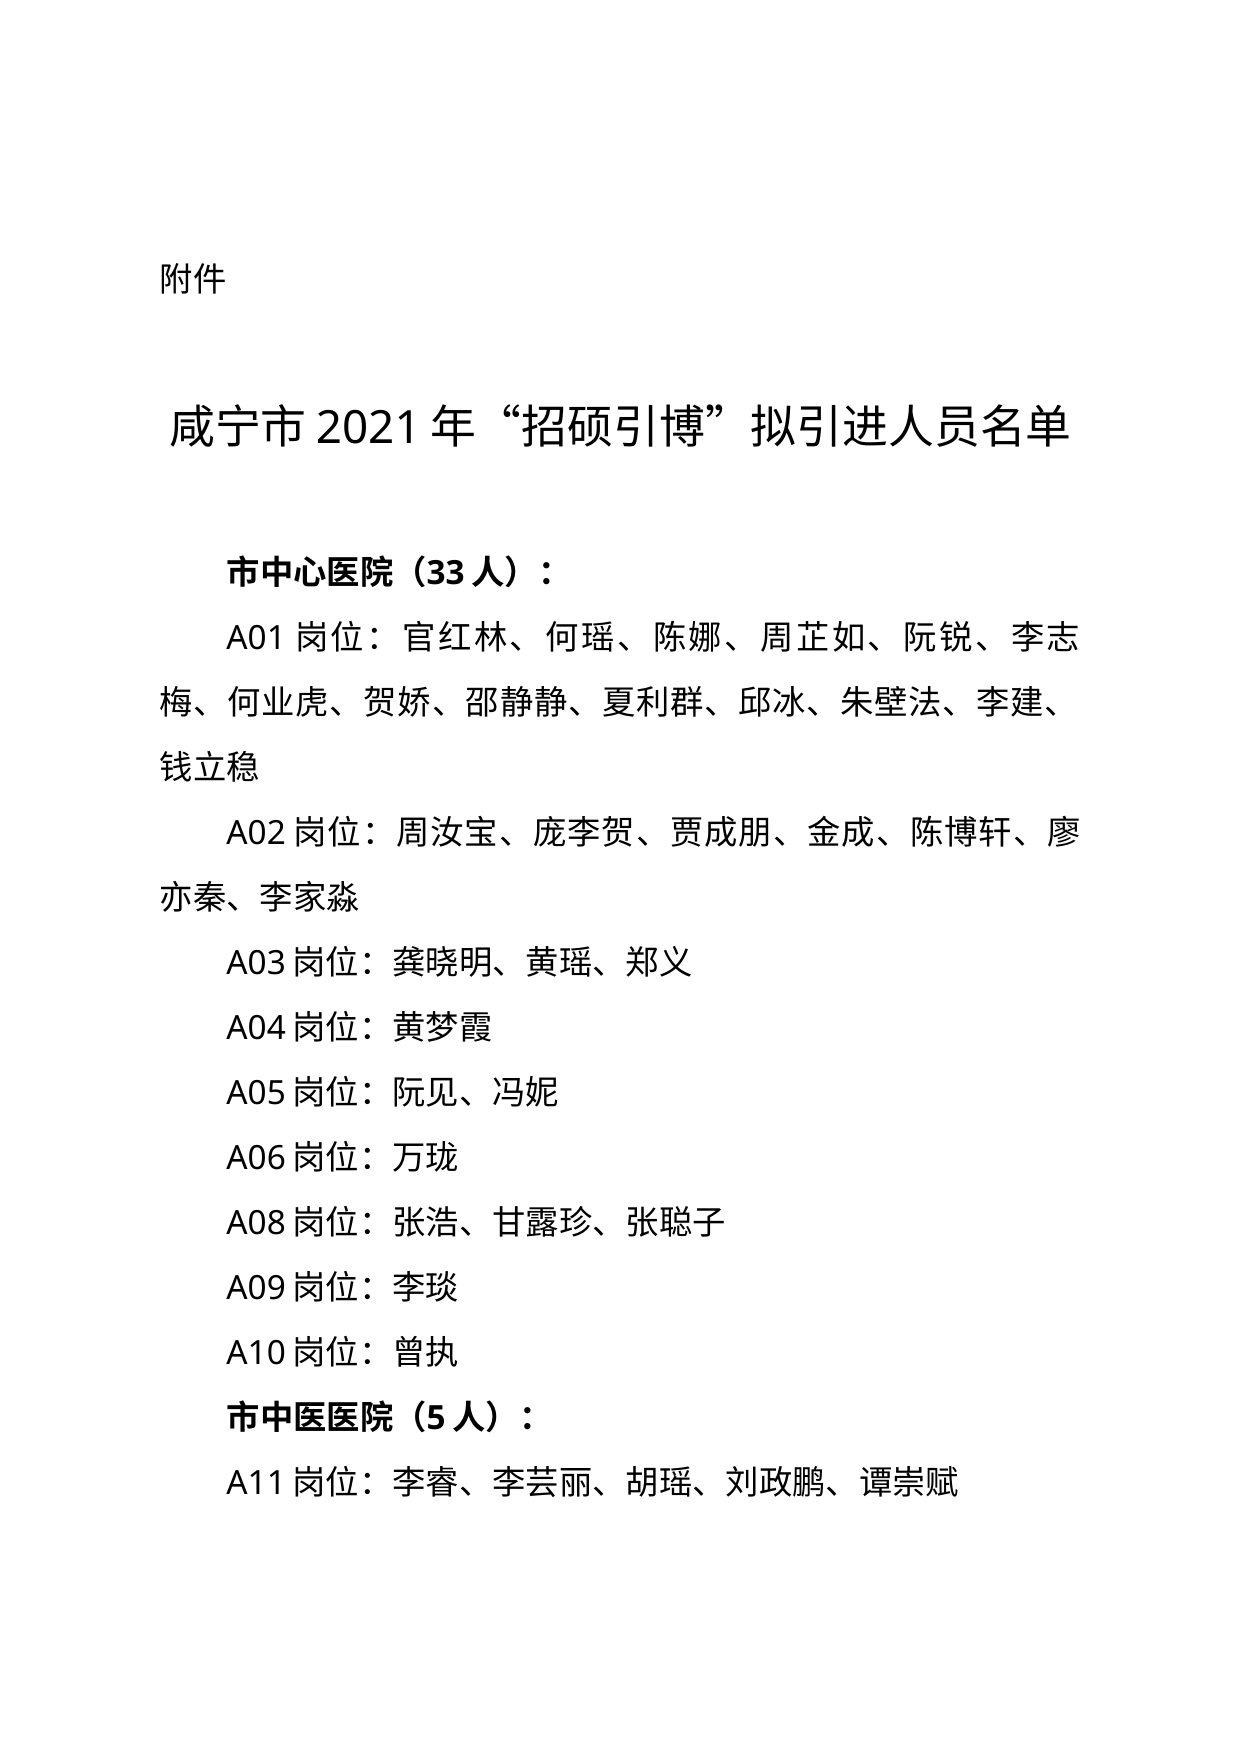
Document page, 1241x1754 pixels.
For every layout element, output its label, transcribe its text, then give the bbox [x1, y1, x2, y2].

text A01岗位：官红林、何瑶、陈娜、周芷如、阮锐、李志梅、何业虎、贺娇、邵静静、夏利群、邱冰、朱壁法、李建、钱立稳 [159, 602, 1081, 797]
text 市中医医院（5人）： [159, 1382, 1081, 1447]
text A11岗位：李睿、李芸丽、胡瑶、刘政鹏、谭崇赋 [159, 1447, 1081, 1512]
text A06岗位：万珑 [159, 1122, 1081, 1187]
text A09岗位：李琰 [159, 1252, 1081, 1317]
text A04岗位：黄梦霞 [159, 992, 1081, 1057]
text A02岗位：周汝宝、庞李贺、贾成朋、金成、陈博轩、廖亦秦、李家淼 [159, 797, 1081, 927]
text 附件 [159, 245, 1081, 310]
text 市中心医院（33人）： [159, 537, 1081, 602]
text A03岗位：龚晓明、黄瑶、郑义 [159, 927, 1081, 992]
text A10岗位：曾执 [159, 1317, 1081, 1382]
text A05岗位：阮见、冯妮 [159, 1057, 1081, 1122]
text 咸宁市2021年“招硕引博”拟引进人员名单 [159, 375, 1081, 472]
text A08岗位：张浩、甘露珍、张聪子 [159, 1187, 1081, 1252]
